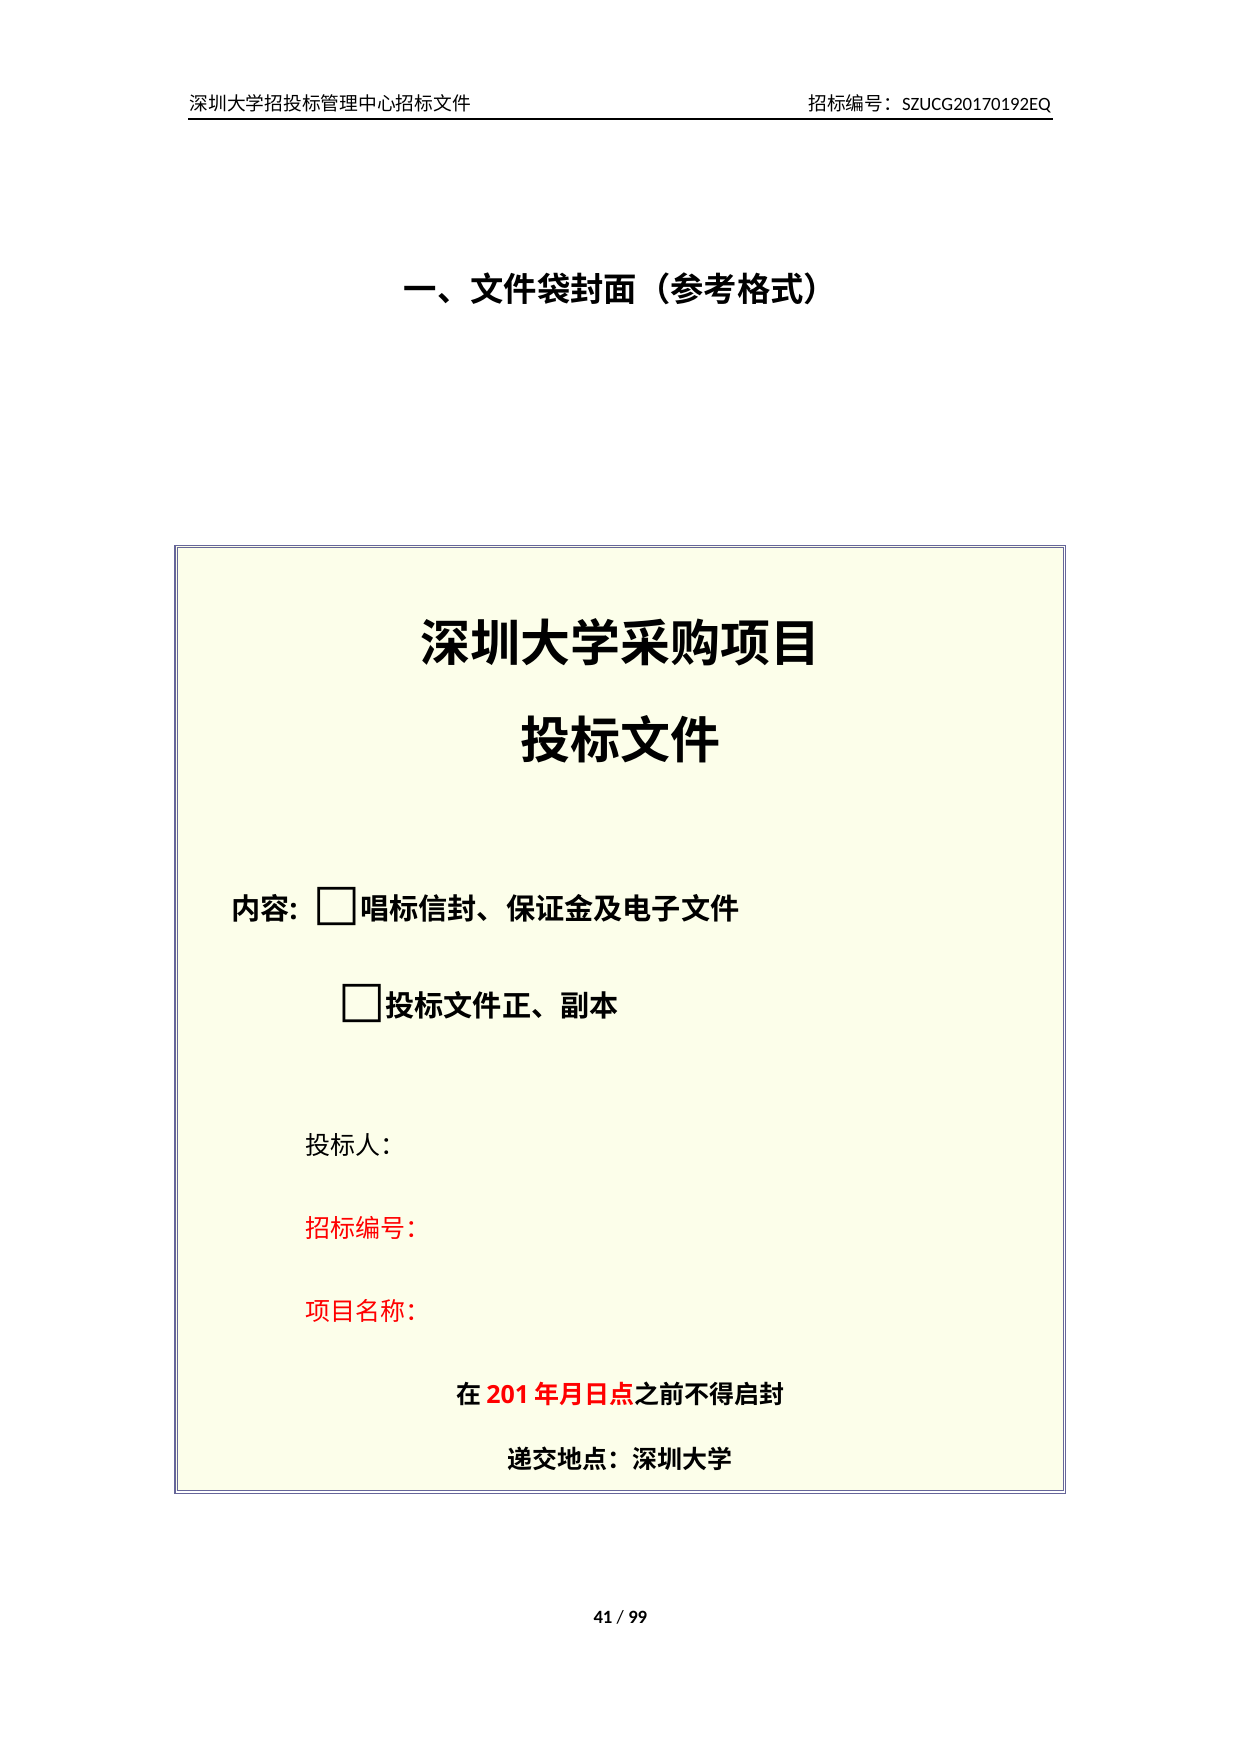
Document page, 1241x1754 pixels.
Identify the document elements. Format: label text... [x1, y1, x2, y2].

table_header 深圳大学采购项目 投标文件 内容: □唱标信封、保证金及电子文件 □投标文件正、副本 投标人： 招标编号： 项目名称： 在201年月日点之前不得启封 递交地点：深圳大学 [178, 548, 1063, 1490]
subtitle 一、文件袋封面（参考格式） [187, 254, 1053, 319]
